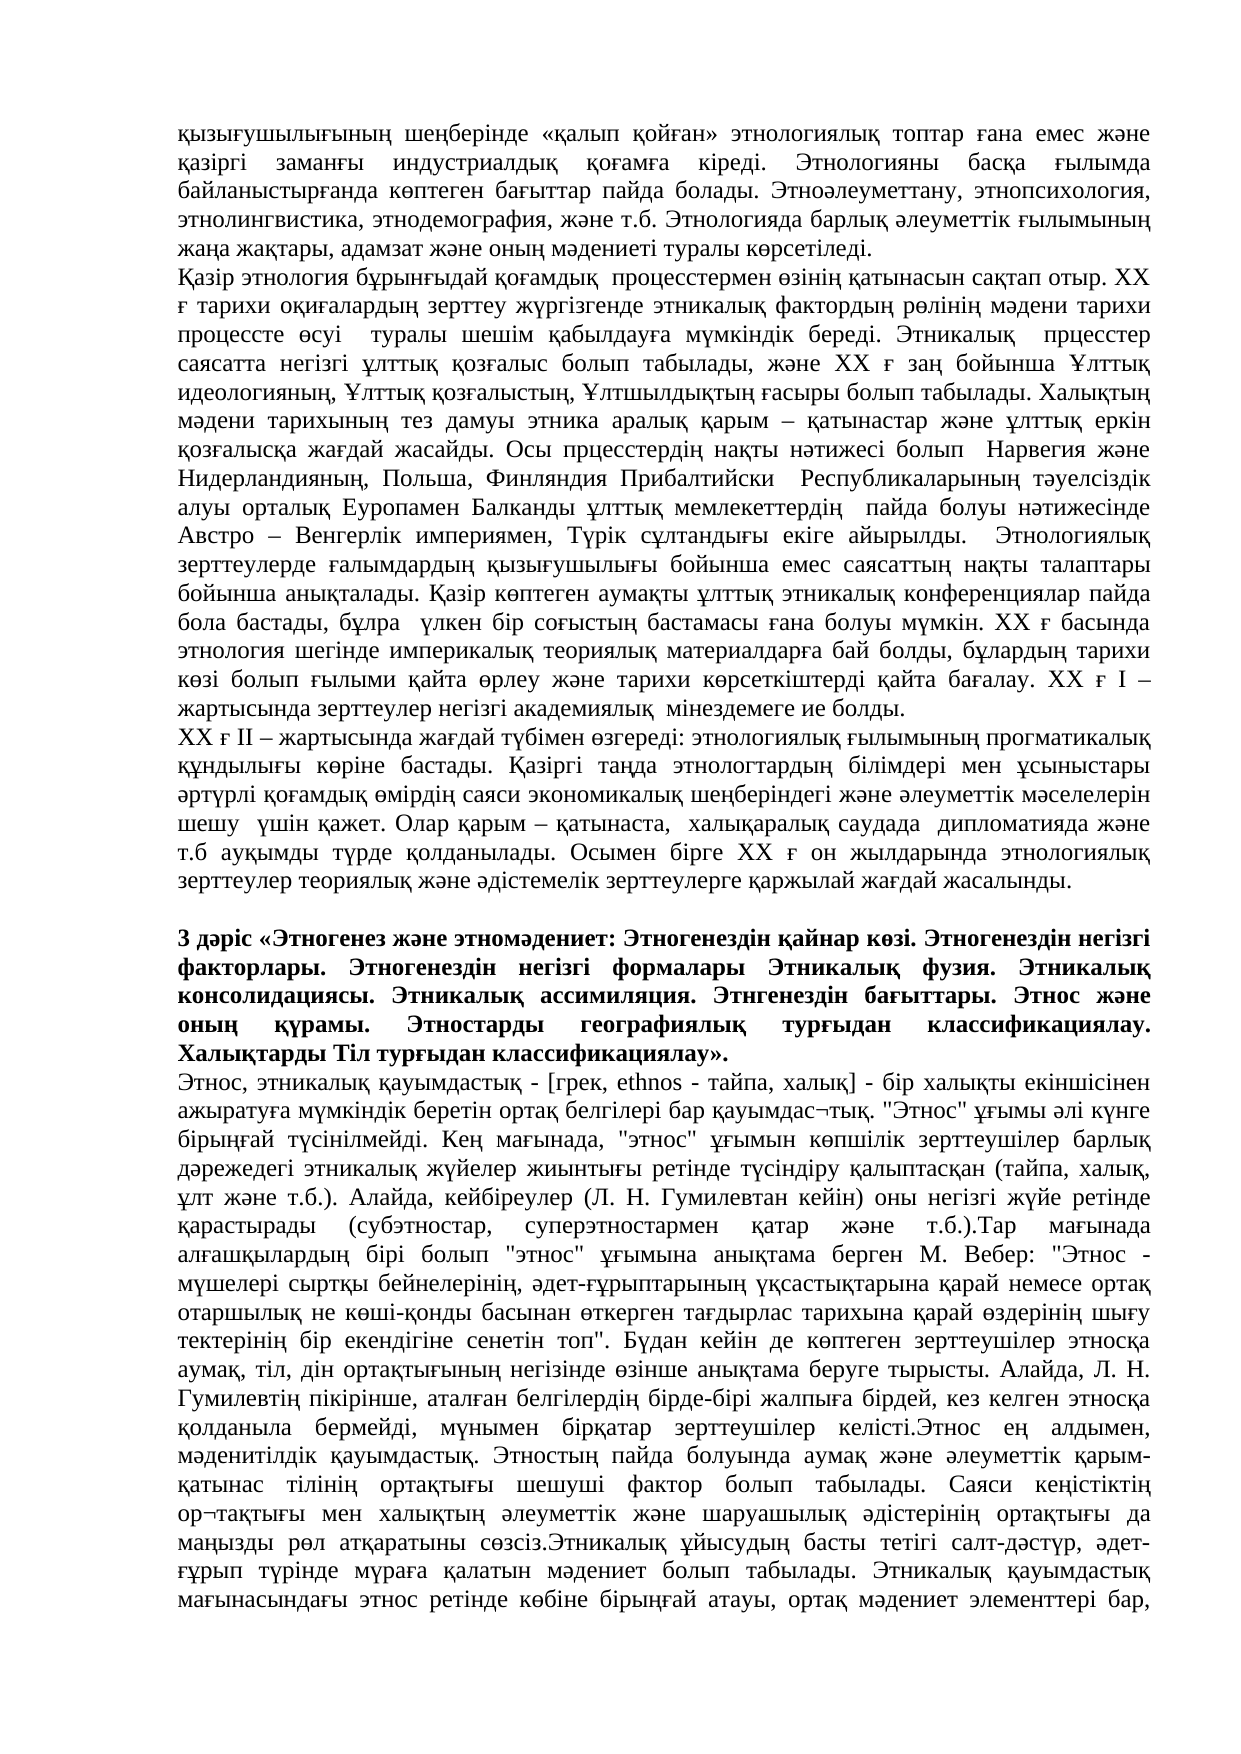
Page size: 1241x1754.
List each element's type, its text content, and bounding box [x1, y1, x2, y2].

text 3 дәріс «Этногенез және этномәдениет: Этногенездін қайнар көзі. Этногенездін негізгі факторлары. Этногенездін негізгі формалары Этникалық фузия. Этникалық консолидациясы. Этникалық ассимиляция. Этнгенездін бағыттары. Этнос және оның қүрамы. Этностарды географиялық турғыдан классификациялау. Халықтарды Тіл турғыдан классификациялау». [177, 923, 1152, 1067]
text Қазір этнология бұрынғыдай қоғамдық процесстермен өзінің қатынасын сақтап отыр. ХХ ғ тарихи оқиғалардың зерттеу жүргізгенде этникалық фактордың рөлінің мәдени тарихи процессте өсуі туралы шешім қабылдауға мүмкіндік береді. Этникалық прцесстер саясатта негізгі ұлттық қозғалыс болып табылады, және ХХ ғ заң бойынша Ұлттық идеологияның, Ұлттық қозғалыстың, Ұлтшылдықтың ғасыры болып табылады. Халықтың мәдени тарихының тез дамуы этника аралық қарым – қатынастар және ұлттық еркін қозғалысқа жағдай жасайды. Осы прцесстердің нақты нәтижесі болып Нарвегия және Нидерландияның, Польша, Финляндия Прибалтийски Республикаларының тәуелсіздік алуы орталық Еуропамен Балканды ұлттық мемлекеттердің пайда болуы нәтижесінде Австро – Венгерлік империямен, Түрік сұлтандығы екіге айырылды. Этнологиялық зерттеулерде ғалымдардың қызығушылығы бойынша емес саясаттың нақты талаптары бойынша анықталады. Қазір көптеген аумақты ұлттық этникалық конференциялар пайда бола бастады, бұлра үлкен бір соғыстың бастамасы ғана болуы мүмкін. ХХ ғ басында этнология шегінде империкалық теориялық материалдарға бай болды, бұлардың тарихи көзі болып ғылыми қайта өрлеу және тарихи көрсеткіштерді қайта бағалау. ХХ ғ І – жартысында зерттеулер негізгі академиялық мінездемеге ие болды. [177, 262, 1152, 722]
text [177, 118, 1152, 262]
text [177, 1067, 1152, 1613]
text ХХ ғ ІІ – жартысында жағдай түбімен өзгереді: этнологиялық ғылымының прогматикалық құндылығы көріне бастады. Қазіргі таңда этнологтардың білімдері мен ұсыныстары әртүрлі қоғамдық өмірдің саяси экономикалық шеңберіндегі және әлеуметтік мәселелерін шешу үшін қажет. Олар қарым – қатынаста, халықаралық саудада дипломатияда және т.б ауқымды түрде қолданылады. Осымен бірге ХХ ғ он жылдарында этнологиялық зерттеулер теориялық және әдістемелік зерттеулерге қаржылай жағдай жасалынды. [177, 722, 1152, 894]
